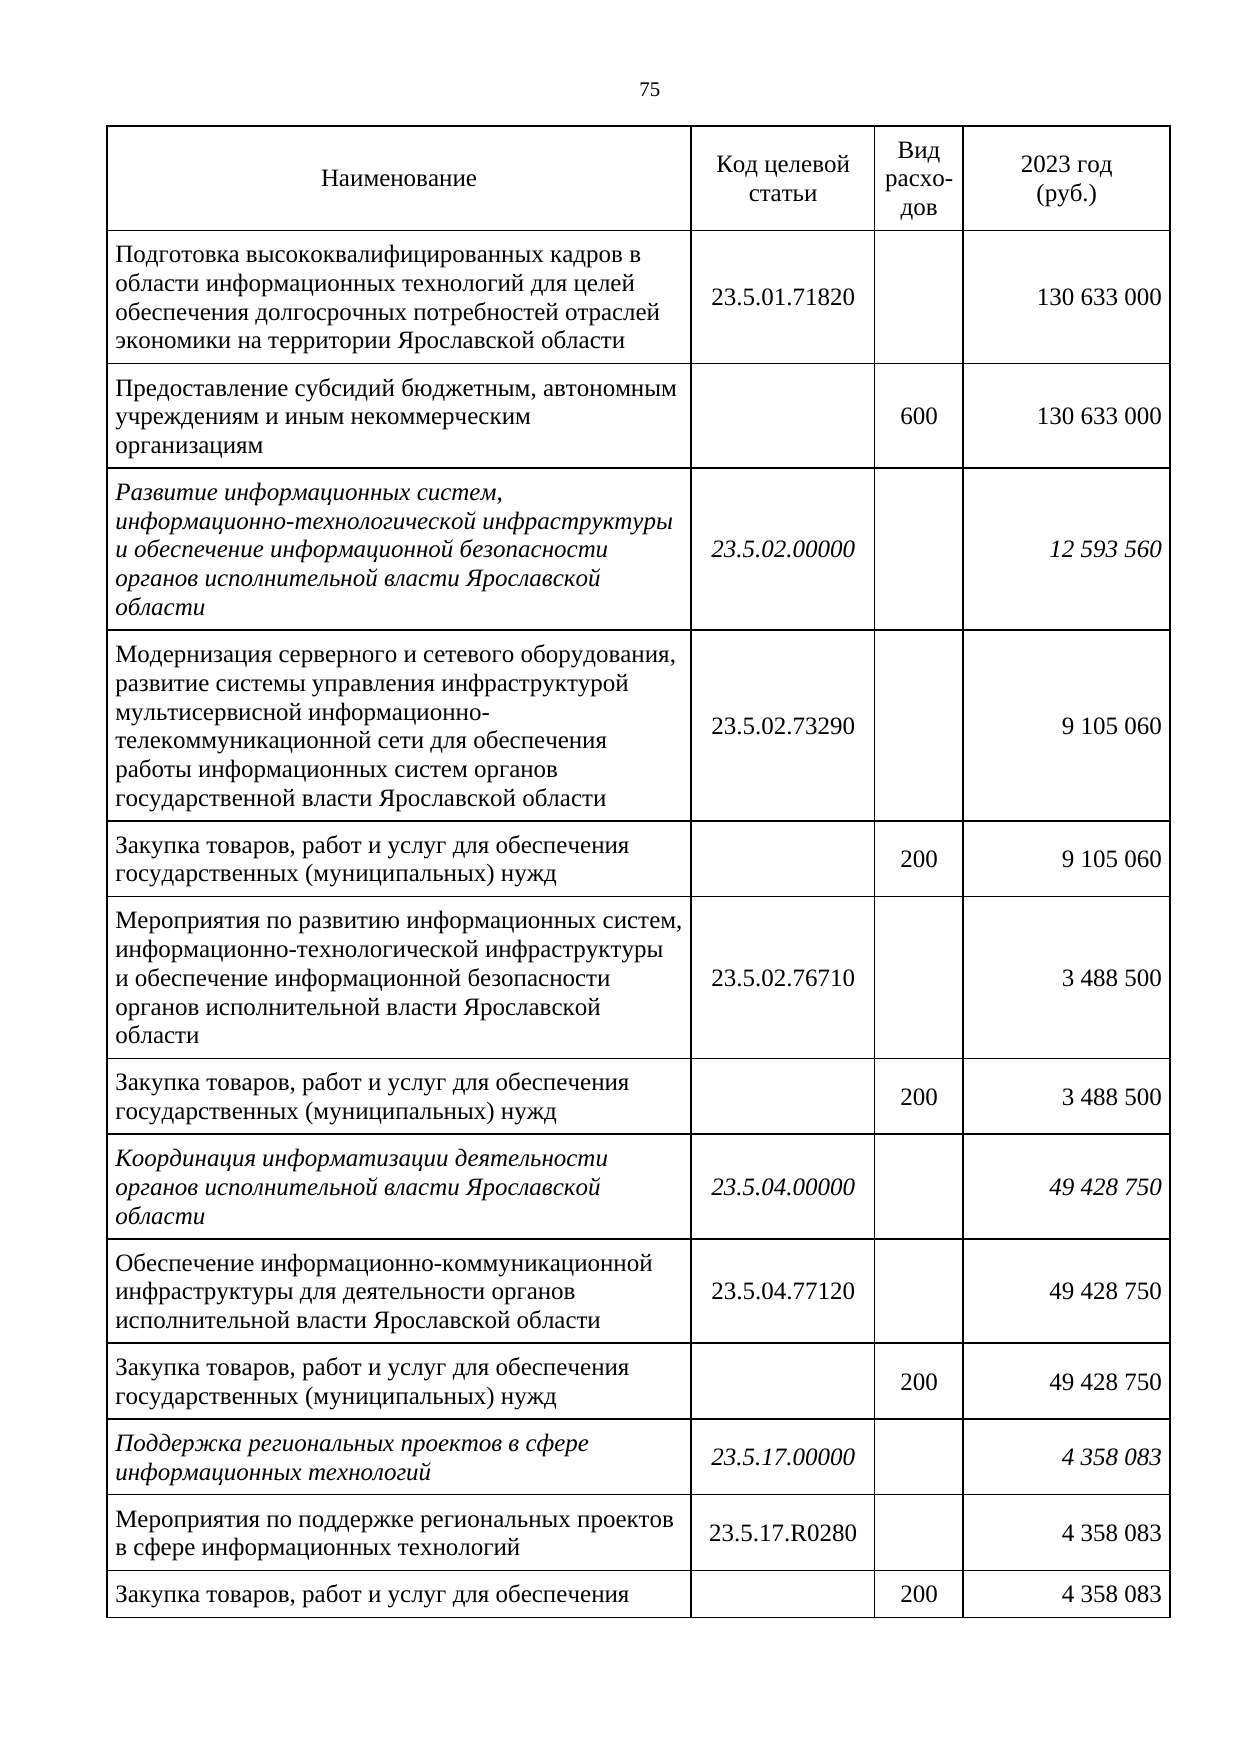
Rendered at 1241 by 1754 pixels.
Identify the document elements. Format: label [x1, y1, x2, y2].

table_header [964, 127, 1169, 229]
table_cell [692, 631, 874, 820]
table_header [692, 127, 874, 229]
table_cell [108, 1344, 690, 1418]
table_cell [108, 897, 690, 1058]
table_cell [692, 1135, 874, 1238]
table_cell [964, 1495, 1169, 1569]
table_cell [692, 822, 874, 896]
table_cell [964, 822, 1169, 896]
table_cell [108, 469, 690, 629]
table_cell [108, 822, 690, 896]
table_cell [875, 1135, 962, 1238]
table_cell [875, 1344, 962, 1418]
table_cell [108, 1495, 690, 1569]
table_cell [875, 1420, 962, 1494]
table_header [108, 127, 690, 229]
table_header [875, 127, 962, 229]
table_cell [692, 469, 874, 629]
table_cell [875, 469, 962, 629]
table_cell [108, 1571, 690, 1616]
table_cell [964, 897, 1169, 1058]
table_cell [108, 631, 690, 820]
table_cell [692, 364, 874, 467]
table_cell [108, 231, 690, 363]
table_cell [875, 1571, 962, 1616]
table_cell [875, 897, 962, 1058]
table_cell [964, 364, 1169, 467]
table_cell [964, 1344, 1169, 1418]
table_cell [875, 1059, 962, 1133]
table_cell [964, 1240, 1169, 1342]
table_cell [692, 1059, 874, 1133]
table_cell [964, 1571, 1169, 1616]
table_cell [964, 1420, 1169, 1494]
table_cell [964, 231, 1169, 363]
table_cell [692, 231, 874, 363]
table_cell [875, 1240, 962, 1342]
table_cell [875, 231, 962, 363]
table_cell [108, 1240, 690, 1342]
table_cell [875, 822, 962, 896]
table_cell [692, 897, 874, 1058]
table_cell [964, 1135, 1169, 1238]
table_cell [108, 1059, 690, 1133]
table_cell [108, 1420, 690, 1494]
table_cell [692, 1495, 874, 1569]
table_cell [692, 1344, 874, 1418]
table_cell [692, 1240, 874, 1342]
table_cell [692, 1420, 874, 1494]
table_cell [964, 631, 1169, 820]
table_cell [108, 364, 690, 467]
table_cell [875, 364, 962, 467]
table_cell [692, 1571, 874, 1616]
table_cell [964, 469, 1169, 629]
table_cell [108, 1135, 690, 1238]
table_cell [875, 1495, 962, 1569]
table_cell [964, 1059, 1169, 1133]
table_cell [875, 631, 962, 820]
